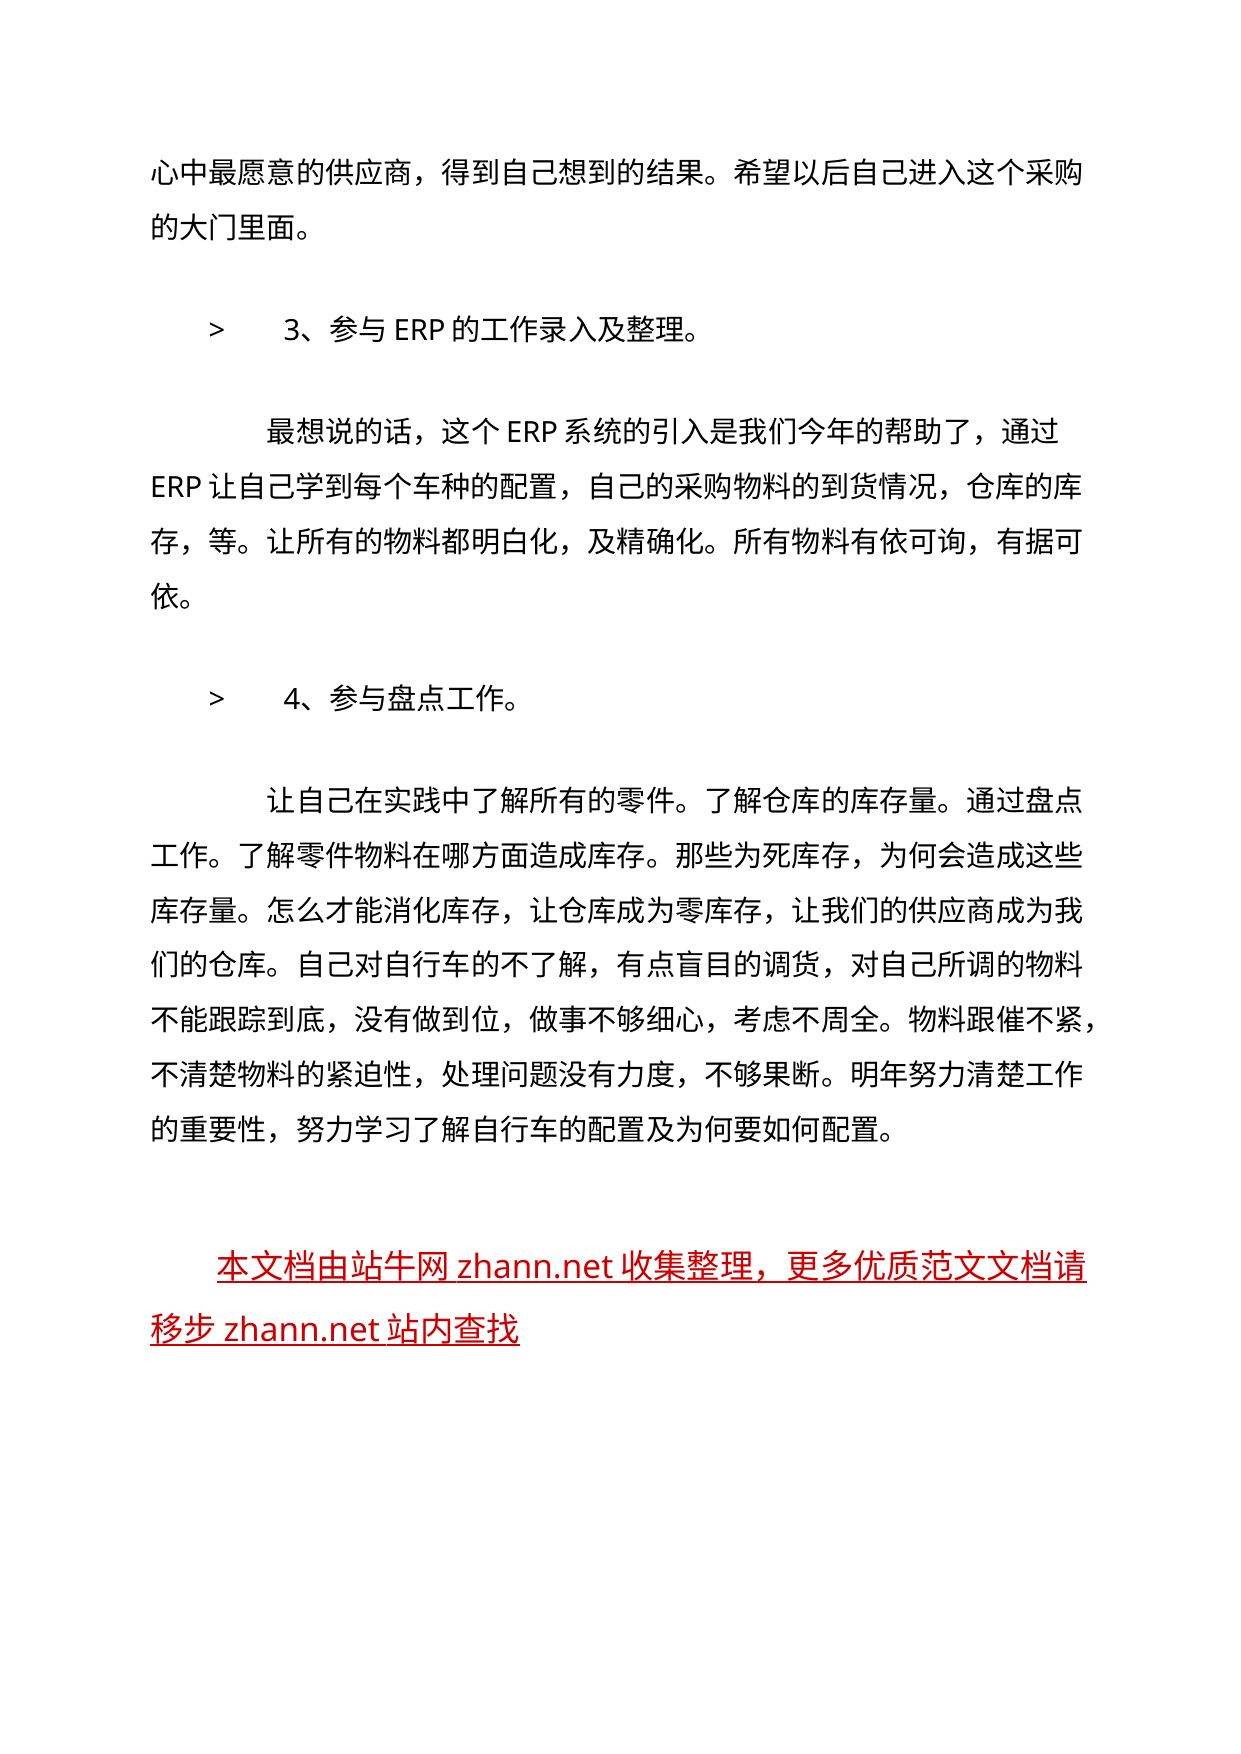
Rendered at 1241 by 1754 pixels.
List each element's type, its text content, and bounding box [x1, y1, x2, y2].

text 最想说的话，这个ERP系统的引入是我们今年的帮助了，通过ERP让自己学到每个车种的配置，自己的采购物料的到货情况，仓库的库存，等。让所有的物料都明白化，及精确化。所有物料有依可询，有据可依。 [150, 409, 1090, 616]
text 让自己在实践中了解所有的零件。了解仓库的库存量。通过盘点工作。了解零件物料在哪方面造成库存。那些为死库存，为何会造成这些库存量。怎么才能消化库存，让仓库成为零库存，让我们的供应商成为我们的仓库。自己对自行车的不了解，有点盲目的调货，对自己所调的物料不能跟踪到底，没有做到位，做事不够细心，考虑不周全。物料跟催不紧，不清楚物料的紧迫性，处理问题没有力度，不够果断。明年努力清楚工作的重要性，努力学习了解自行车的配置及为何要如何配置。 [150, 777, 1090, 1149]
text 本文档由站牛网zhann.net收集整理，更多优质范文文档请移步zhann.net站内查找 [150, 1240, 1090, 1351]
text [150, 150, 1090, 247]
text > 3、参与ERP的工作录入及整理。 [150, 307, 1090, 349]
text > 4、参与盘点工作。 [150, 675, 1090, 718]
